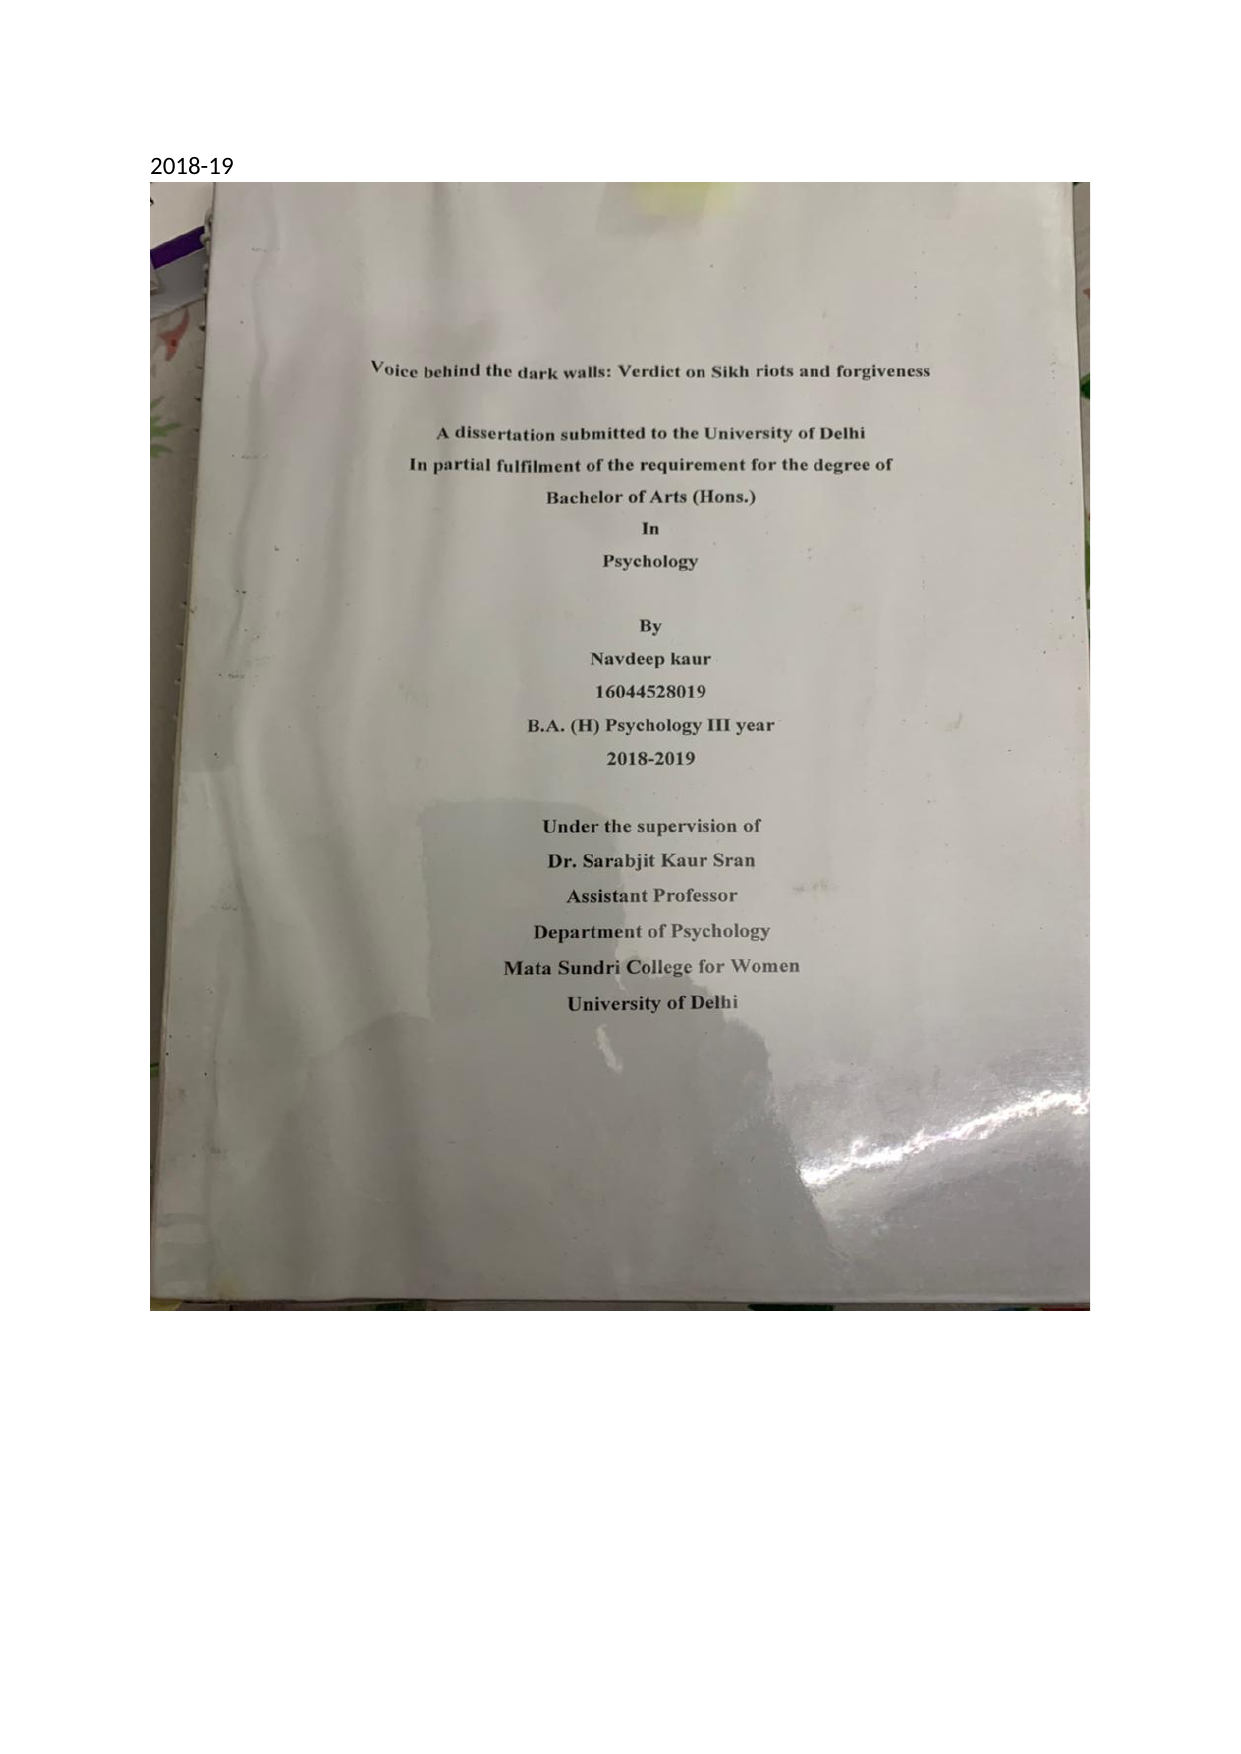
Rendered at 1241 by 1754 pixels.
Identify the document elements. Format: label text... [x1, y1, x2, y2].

text 2018-19 [150, 150, 1090, 182]
picture [150, 182, 1091, 1311]
